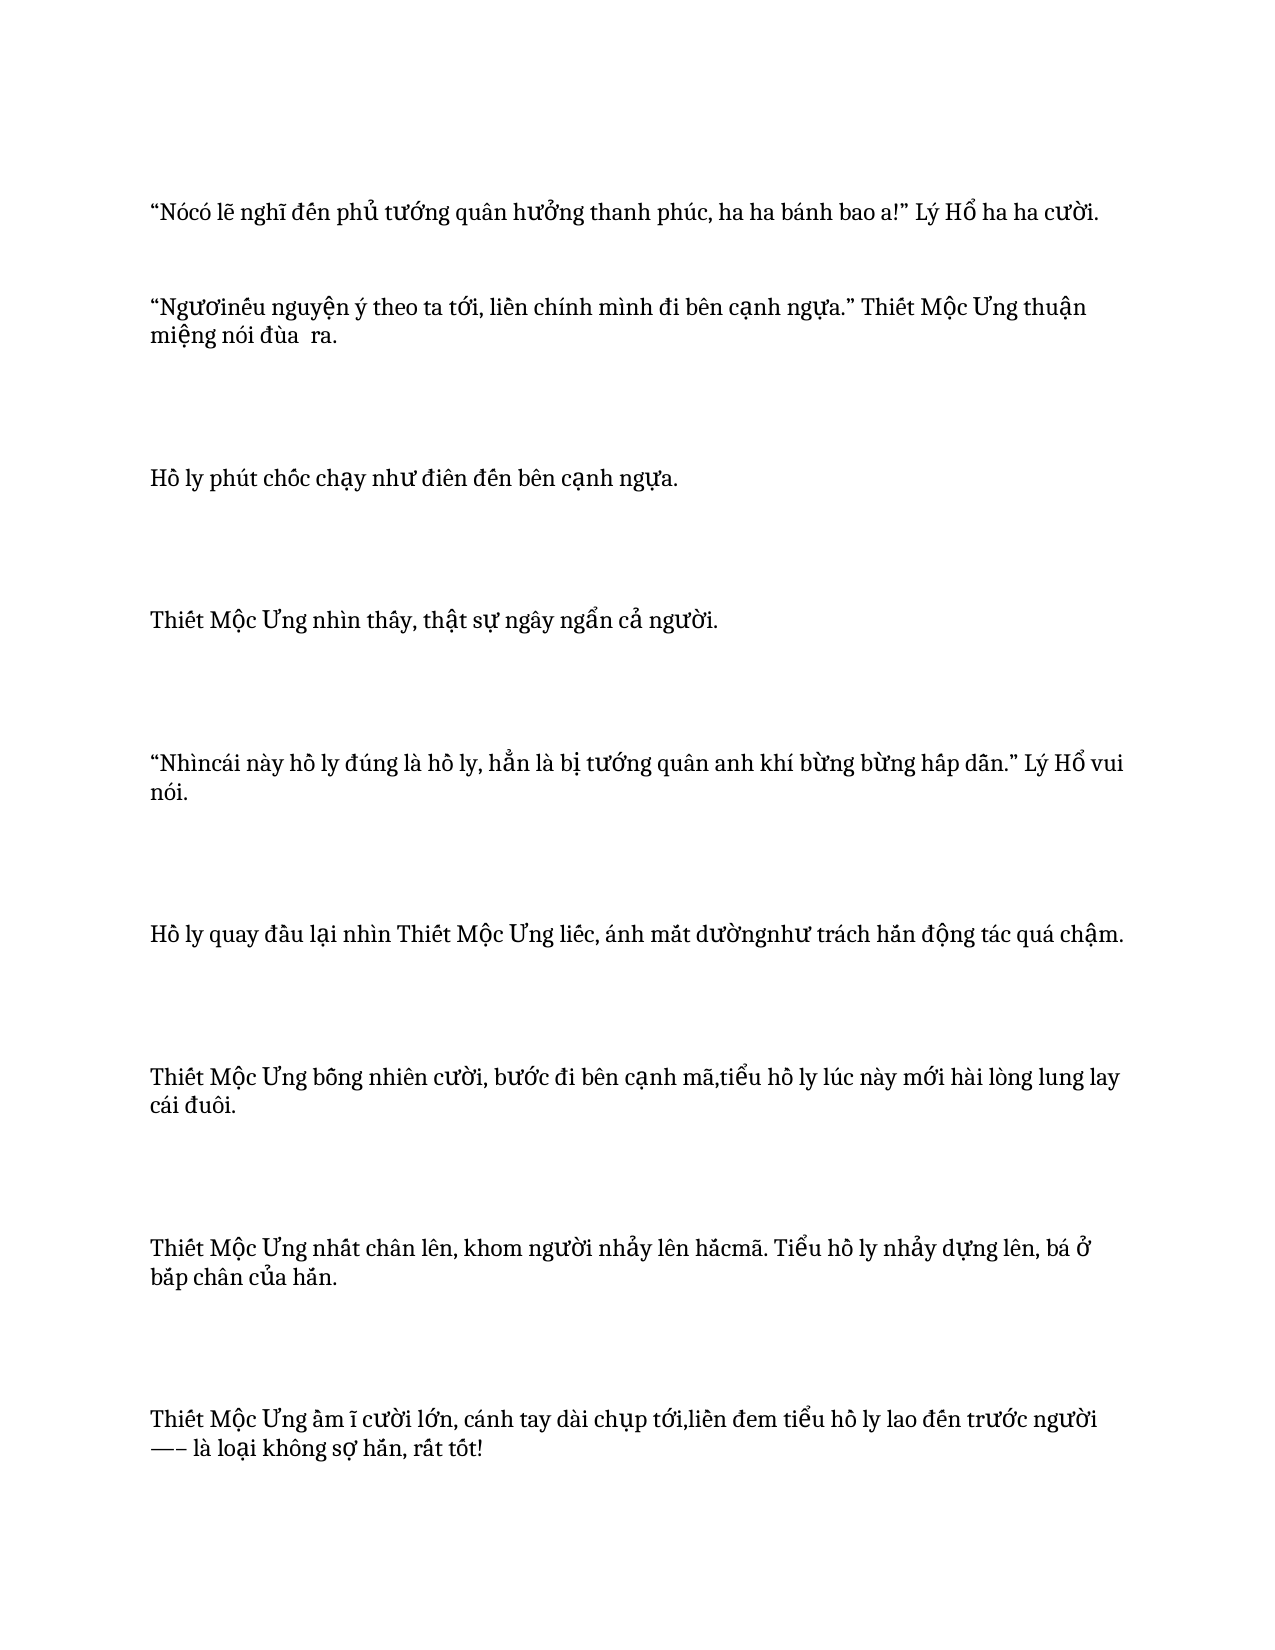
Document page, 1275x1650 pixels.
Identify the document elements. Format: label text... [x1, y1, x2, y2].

text Thiết Mộc Ưng ầm ĩ cười lớn, cánh tay dài chụp tới,liền đem tiểu hồ ly lao đến trước người —– là loại không sợ hắn, rất tốt! [150, 1405, 1125, 1462]
text Thiết Mộc Ưng nhìn thấy, thật sự ngây ngẩn cả người. [150, 606, 1125, 635]
text Hồ ly phút chốc chạy như điên đến bên cạnh ngựa. [150, 464, 1125, 492]
text Hồ ly quay đầu lại nhìn Thiết Mộc Ưng liếc, ánh mắt dườngnhư trách hắn động tác quá chậm. [150, 920, 1125, 949]
text Thiết Mộc Ưng bỗng nhiên cười, bước đi bên cạnh mã,tiểu hồ ly lúc này mới hài lòng lung lay cái đuôi. [150, 1062, 1125, 1120]
text Thiết Mộc Ưng nhất chân lên, khom người nhảy lên hắcmã. Tiểu hồ ly nhảy dựng lên, bá ở bắp chân của hắn. [150, 1234, 1125, 1291]
text “Nhìncái này hồ ly đúng là hồ ly, hẳn là bị tướng quân anh khí bừng bừng hấp dẫn.” Lý Hổ vui nói. [150, 749, 1125, 806]
text “Nócó lẽ nghĩ đến phủ tướng quân hưởng thanh phúc, ha ha bánh bao a!” Lý Hổ ha ha cười. [150, 197, 1125, 226]
text “Ngươinếu nguyện ý theo ta tới, liền chính mình đi bên cạnh ngựa.” Thiết Mộc Ưng thuận miệng nói đùa ra. [150, 292, 1125, 350]
